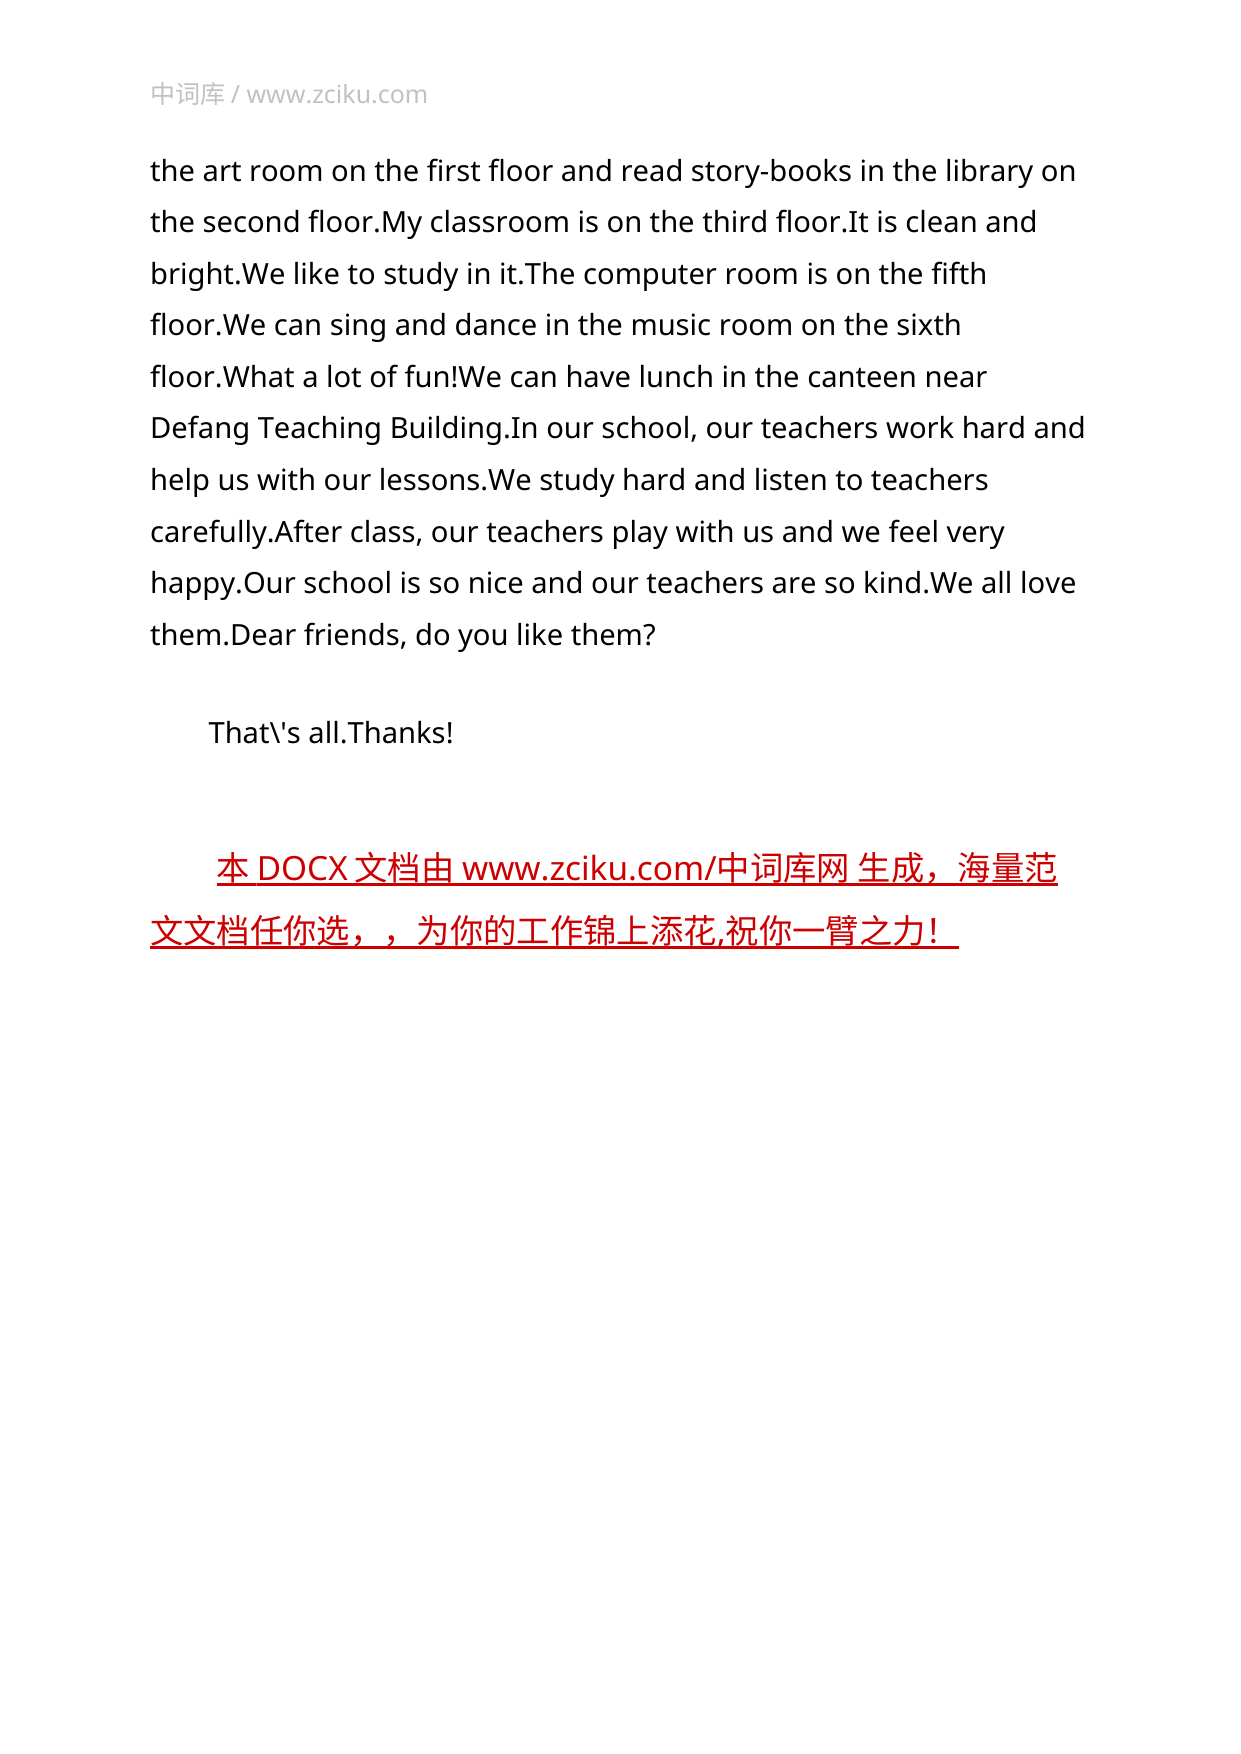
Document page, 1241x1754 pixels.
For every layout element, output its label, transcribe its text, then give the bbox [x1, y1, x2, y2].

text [150, 150, 1090, 654]
text That\'s all.Thanks! [150, 712, 1090, 752]
text 本DOCX文档由 www.zciku.com/中词库网 生成，海量范文文档任你选，，为你的工作锦上添花,祝你一臂之力！ [150, 842, 1090, 953]
